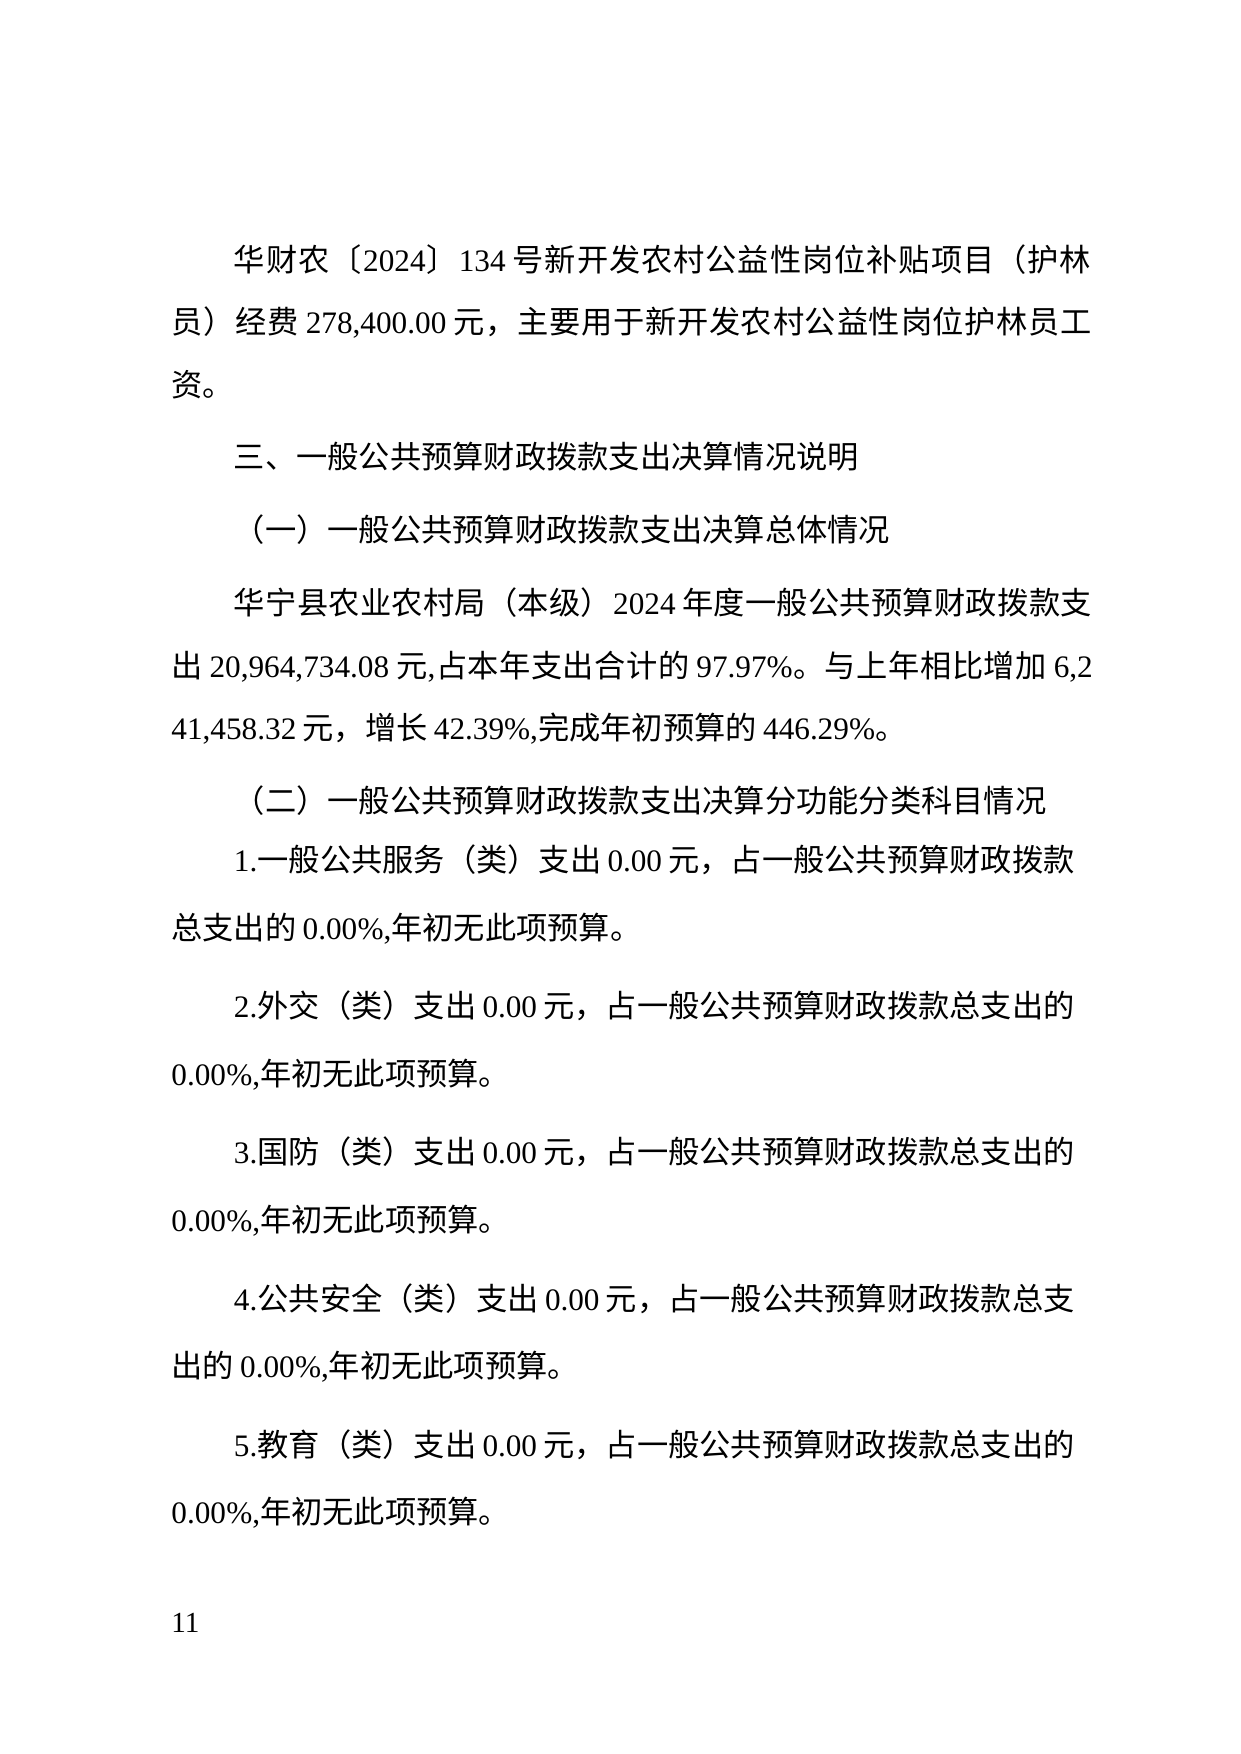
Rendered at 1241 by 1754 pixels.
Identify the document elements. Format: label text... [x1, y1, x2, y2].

text 3.国防（类）支出0.00元，占一般公共预算财政拨款总支出的0.00%,年初无此项预算。 [171, 1128, 1092, 1241]
text 5.教育（类）支出0.00元，占一般公共预算财政拨款总支出的0.00%,年初无此项预算。 [171, 1420, 1092, 1533]
text 1.一般公共服务（类）支出0.00元，占一般公共预算财政拨款总支出的0.00%,年初无此项预算。 [171, 836, 1092, 949]
text 华财农〔2024〕134号新开发农村公益性岗位补贴项目（护林员）经费278,400.00元，主要用于新开发农村公益性岗位护林员工资。 [171, 221, 1092, 408]
text （二）一般公共预算财政拨款支出决算分功能分类科目情况 [171, 763, 1092, 825]
text 2.外交（类）支出0.00元，占一般公共预算财政拨款总支出的0.00%,年初无此项预算。 [171, 982, 1092, 1095]
text 4.公共安全（类）支出0.00元，占一般公共预算财政拨款总支出的0.00%,年初无此项预算。 [171, 1274, 1092, 1387]
text 三、一般公共预算财政拨款支出决算情况说明 [171, 419, 1092, 481]
text 华宁县农业农村局（本级）2024年度一般公共预算财政拨款支出20,964,734.08元,占本年支出合计的97.97%。与上年相比增加6,241,458.32元，增长42.39%,完成年初预算的446.29%。 [171, 565, 1092, 752]
text （一）一般公共预算财政拨款支出决算总体情况 [171, 492, 1092, 554]
